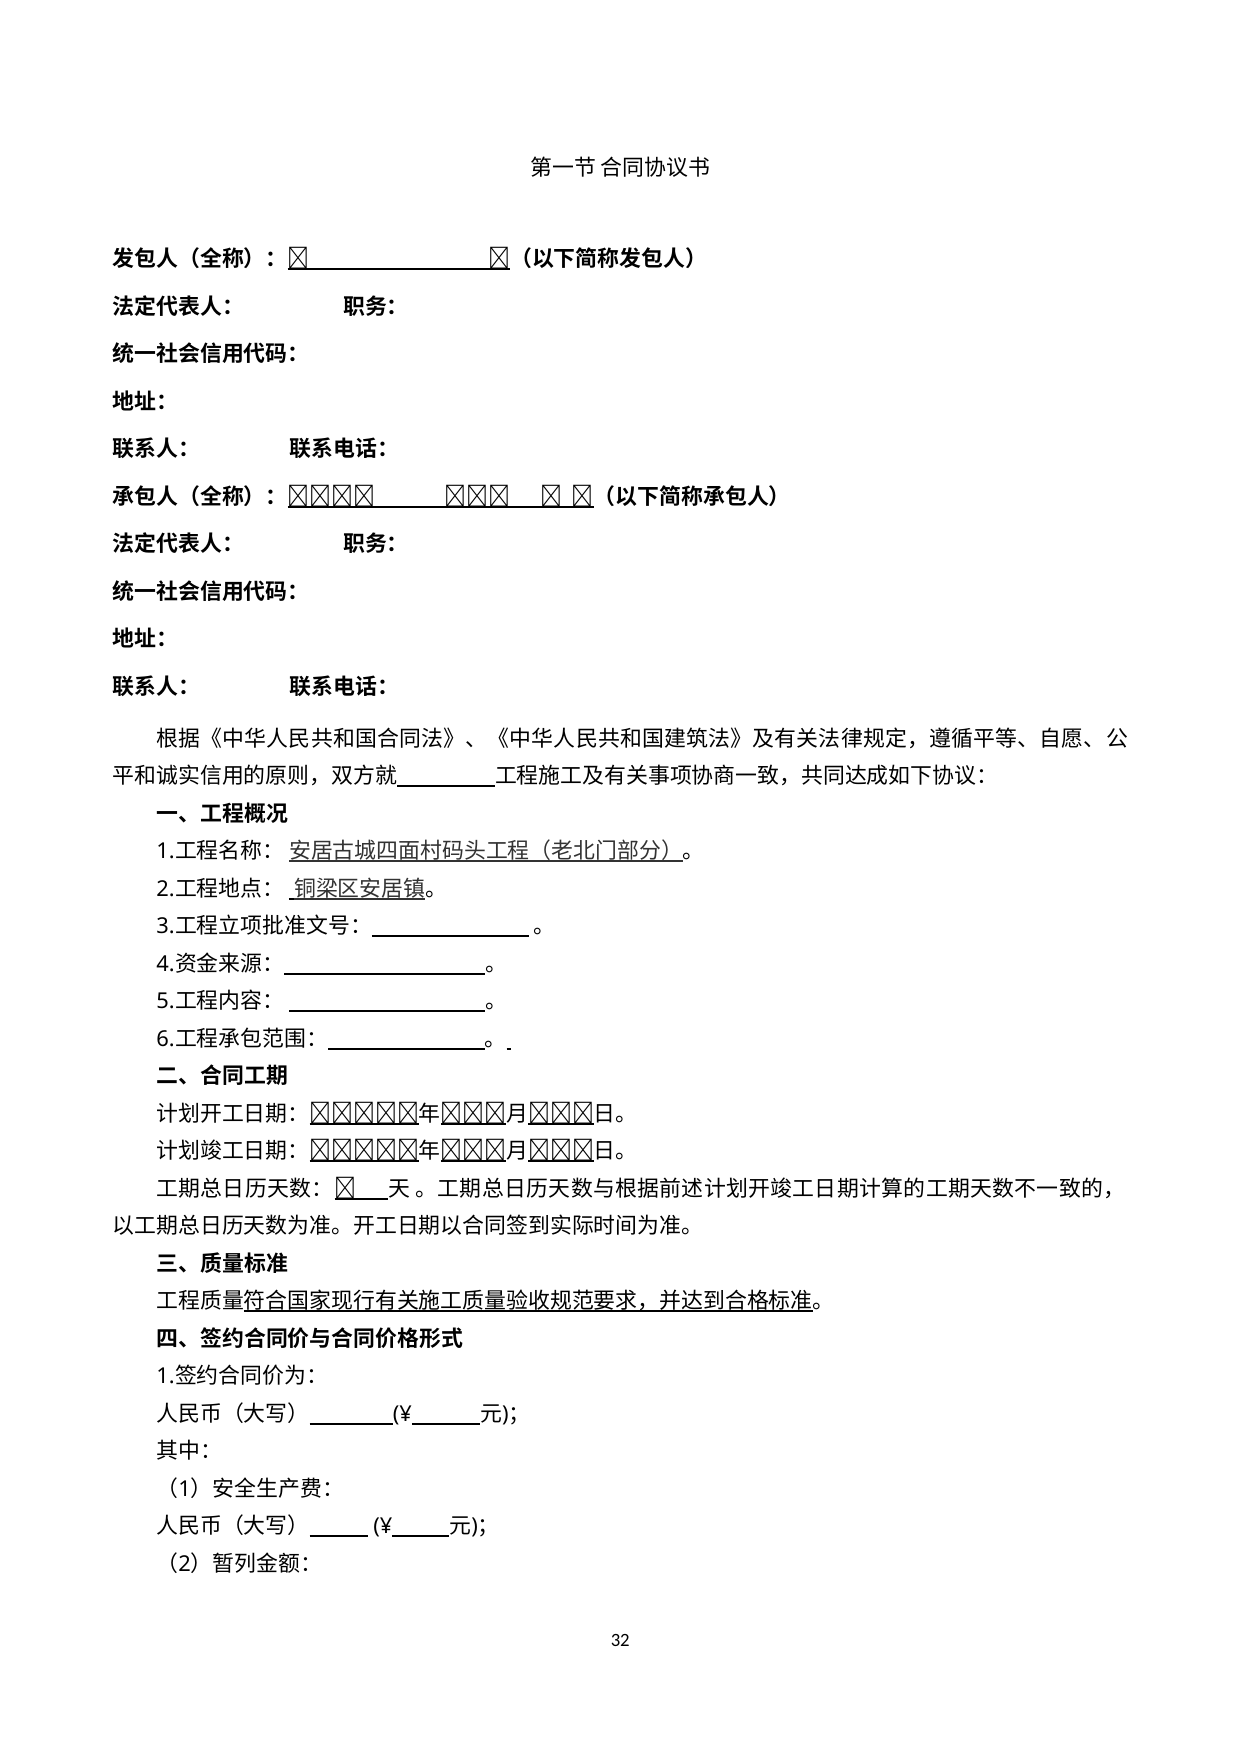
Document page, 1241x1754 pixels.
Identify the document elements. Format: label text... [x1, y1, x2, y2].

text 2.工程地点： 铜梁区安居镇。 [112, 866, 1128, 904]
text 统一社会信用代码： [112, 574, 1128, 605]
text 四、签约合同价与合同价格形式 [112, 1316, 1128, 1354]
text （1）安全生产费： [112, 1466, 1128, 1504]
text 计划竣工日期：年月日。 [112, 1129, 1128, 1166]
text 4.资金来源： 。 [112, 941, 1128, 979]
text 工程质量符合国家现行有关施工质量验收规范要求，并达到合格标准。 [112, 1279, 1128, 1316]
text 二、合同工期 [112, 1054, 1128, 1091]
text 其中： [112, 1429, 1128, 1466]
text 计划开工日期：年月日。 [112, 1091, 1128, 1129]
text 一、工程概况 [112, 791, 1128, 829]
text 1.工程名称： 安居古城四面村码头工程（老北门部分）。 [112, 829, 1128, 866]
text 法定代表人： 职务： [112, 526, 1128, 558]
text 发包人（全称）： （以下简称发包人） [112, 241, 1128, 273]
text 承包人（全称）：   （以下简称承包人） [112, 479, 1128, 510]
text 联系人： 联系电话： [112, 431, 1128, 463]
text 地址： [112, 384, 1128, 415]
text （2）暂列金额： [112, 1541, 1128, 1579]
text 三、质量标准 [112, 1241, 1128, 1279]
text 工期总日历天数： 天 。工期总日历天数与根据前述计划开竣工日期计算的工期天数不一致的，以工期总日历天数为准。开工日期以合同签到实际时间为准。 [112, 1166, 1128, 1241]
text 1.签约合同价为： [112, 1354, 1128, 1391]
text 地址： [112, 621, 1128, 653]
text 根据《中华人民共和国合同法》、《中华人民共和国建筑法》及有关法律规定，遵循平等、自愿、公平和诚实信用的原则，双方就 工程施工及有关事项协商一致，共同达成如下协议： [112, 716, 1128, 791]
text 5.工程内容： 。 [112, 979, 1128, 1016]
text 联系人： 联系电话： [112, 669, 1128, 700]
text 6.工程承包范围： 。 [112, 1016, 1128, 1054]
text 法定代表人： 职务： [112, 289, 1128, 320]
text 3.工程立项批准文号： 。 [112, 904, 1128, 941]
text 人民币（大写） (¥ 元)； [112, 1391, 1128, 1429]
text 统一社会信用代码： [112, 336, 1128, 368]
text 人民币（大写） (¥ 元)； [112, 1504, 1128, 1541]
text 第一节 合同协议书 [112, 150, 1128, 182]
